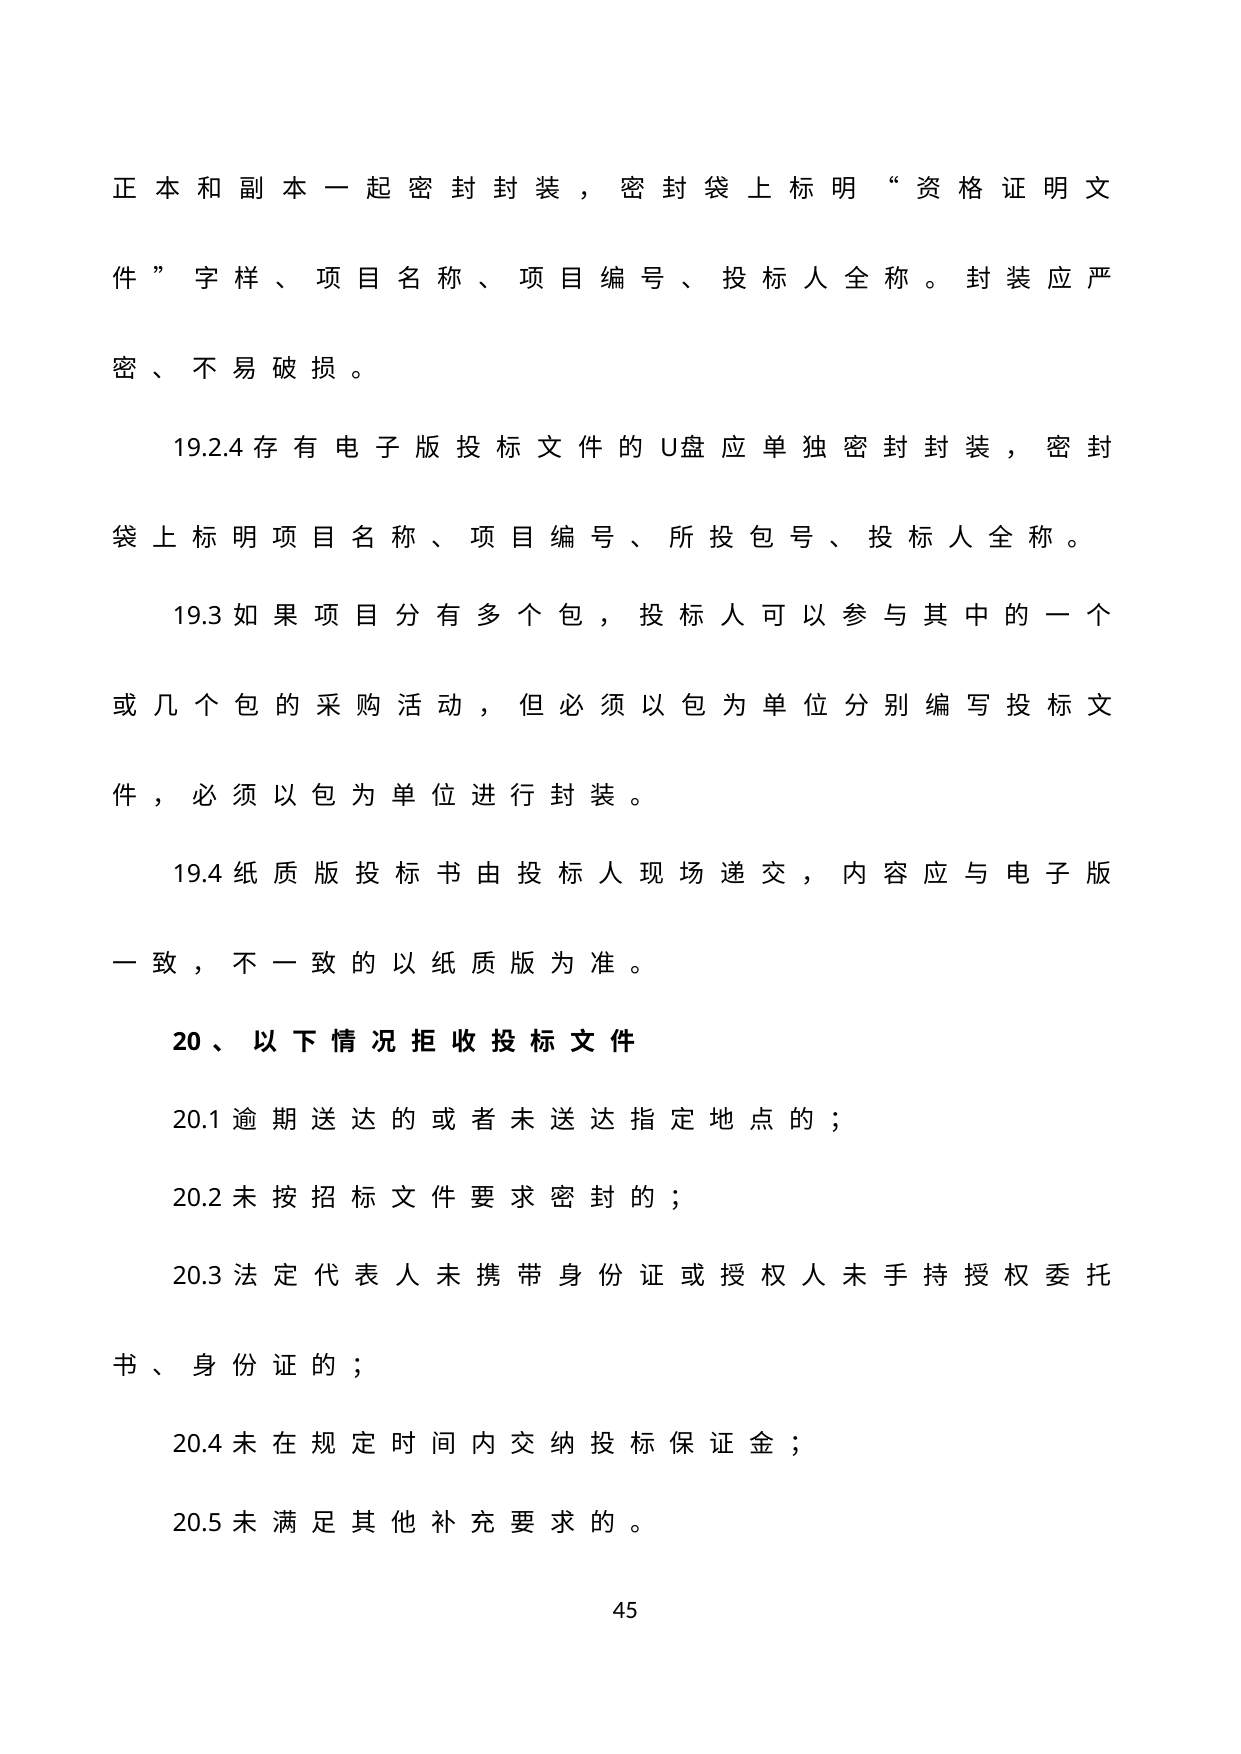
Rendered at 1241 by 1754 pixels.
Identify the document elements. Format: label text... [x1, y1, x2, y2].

text 19.4纸质版投标书由投标人现场递交，内容应与电子版一致，不一致的以纸质版为准。 [113, 841, 1127, 991]
text 20.3法定代表人未携带身份证或授权人未手持授权委托书、身份证的； [113, 1244, 1127, 1394]
text 19.2.4存有电子版投标文件的U盘应单独密封封装，密封袋上标明项目名称、项目编号、所投包号、投标人全称。 [113, 415, 1127, 565]
text 20.1逾期送达的或者未送达指定地点的； [113, 1088, 1127, 1148]
text 20、以下情况拒收投标文件 [113, 1009, 1127, 1069]
text 20.2未按招标文件要求密封的； [113, 1166, 1127, 1226]
text 20.4未在规定时间内交纳投标保证金； [113, 1412, 1127, 1472]
text 20.5未满足其他补充要求的。 [113, 1490, 1127, 1550]
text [113, 157, 1127, 397]
text 19.3如果项目分有多个包，投标人可以参与其中的一个或几个包的采购活动，但必须以包为单位分别编写投标文件，必须以包为单位进行封装。 [113, 583, 1127, 823]
